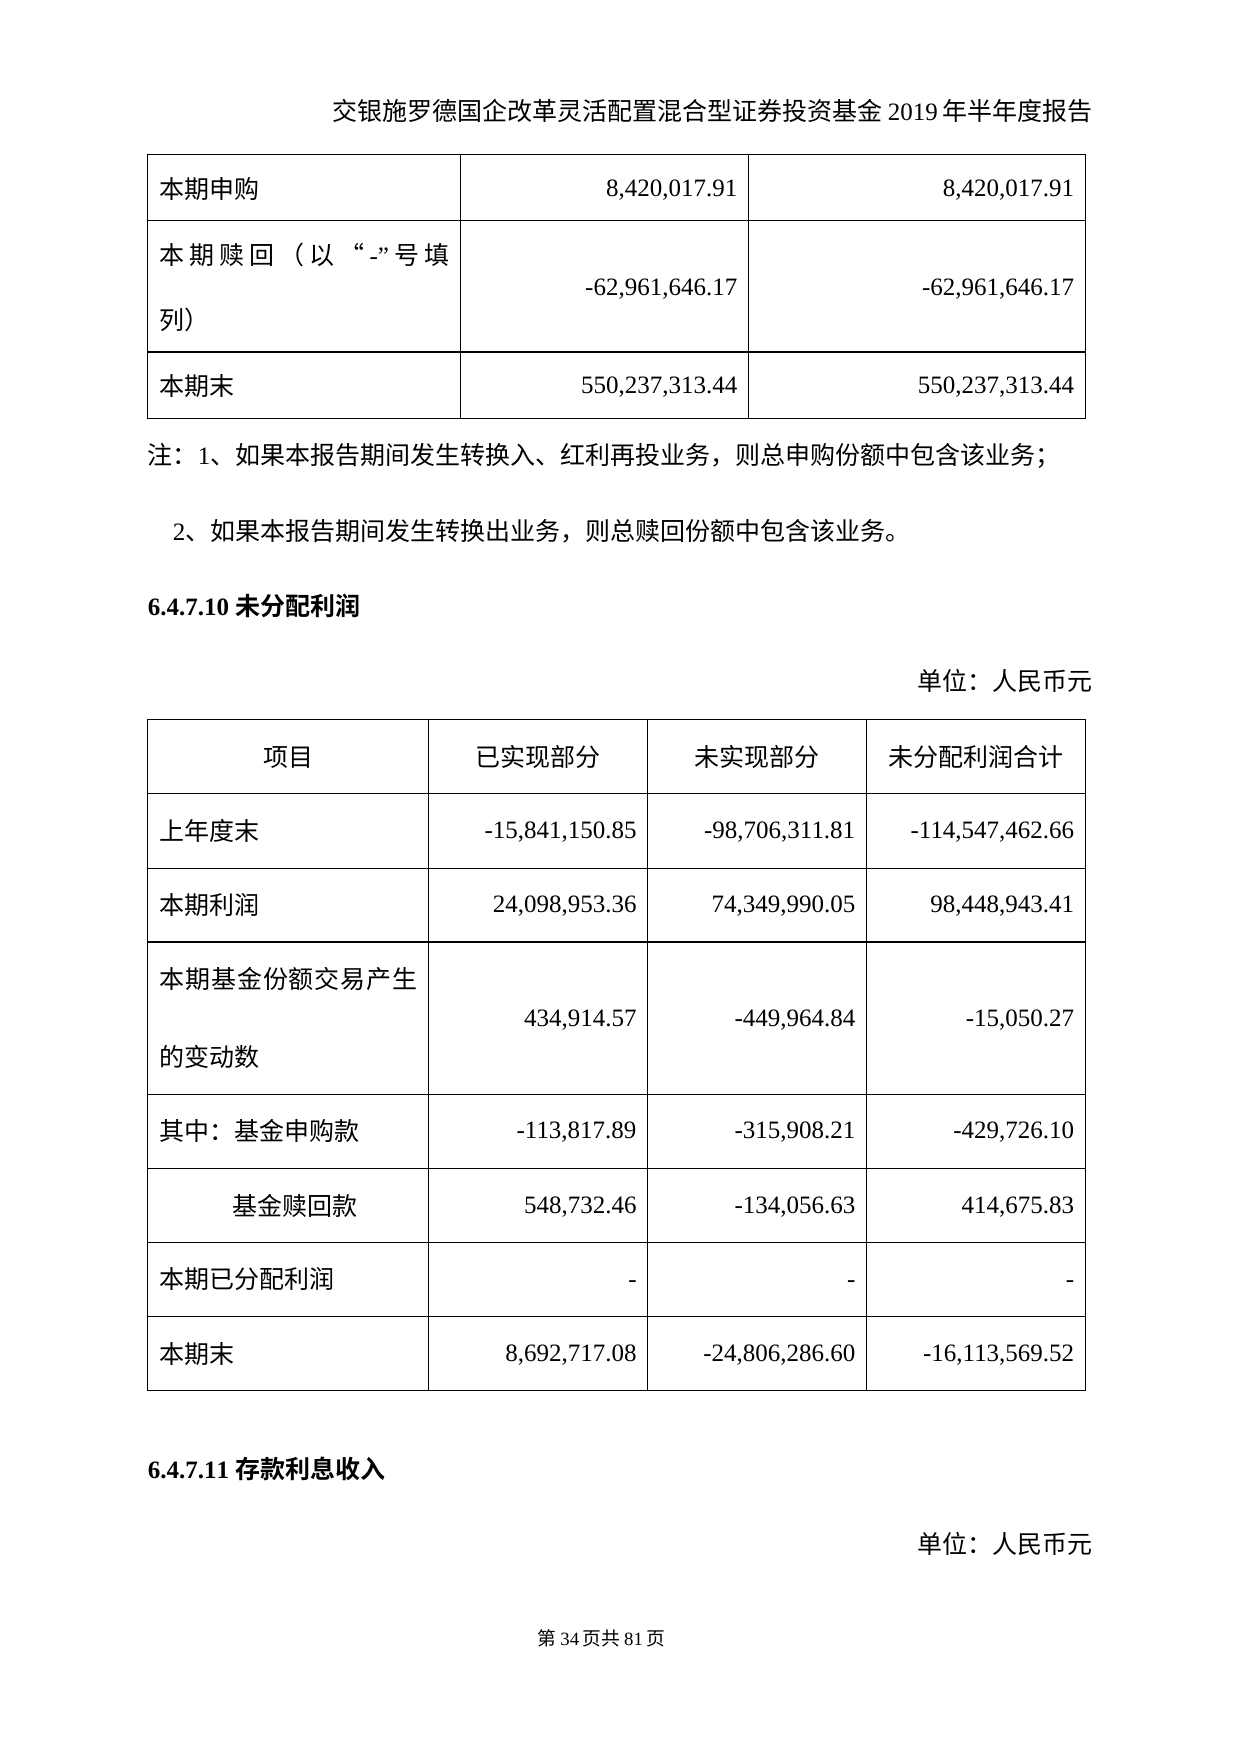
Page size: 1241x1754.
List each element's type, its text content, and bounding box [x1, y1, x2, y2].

table_cell -62,961,646.17 [461, 221, 748, 351]
text 6.4.7.11 存款利息收入 [148, 1435, 1092, 1500]
table_cell 8,692,717.08 [429, 1317, 647, 1390]
table_cell 434,914.57 [429, 943, 647, 1093]
table_header 已实现部分 [429, 720, 647, 793]
text 注：1、如果本报告期间发生转换入、红利再投业务，则总申购份额中包含该业务； [148, 421, 1092, 486]
table_cell -24,806,286.60 [648, 1317, 866, 1390]
table_cell - [867, 1243, 1085, 1316]
table_cell -113,817.89 [429, 1095, 647, 1167]
table_cell -315,908.21 [648, 1095, 866, 1167]
table_cell 550,237,313.44 [749, 353, 1085, 417]
table_cell 本期基金份额交易产生的变动数 [148, 943, 428, 1093]
table_cell -16,113,569.52 [867, 1317, 1085, 1390]
table_cell 74,349,990.05 [648, 869, 866, 941]
table_header 项目 [148, 720, 428, 793]
text 6.4.7.10 未分配利润 [148, 572, 1092, 637]
table_cell -15,050.27 [867, 943, 1085, 1093]
table_header 未分配利润合计 [867, 720, 1085, 793]
text 单位：人民币元 [148, 1510, 1092, 1575]
table_cell 8,420,017.91 [749, 155, 1085, 220]
table_cell 基金赎回款 [148, 1169, 428, 1242]
text 2、如果本报告期间发生转换出业务，则总赎回份额中包含该业务。 [148, 497, 1092, 562]
table_cell 本期末 [148, 1317, 428, 1390]
table_header 未实现部分 [648, 720, 866, 793]
table_cell 548,732.46 [429, 1169, 647, 1242]
table_cell - [648, 1243, 866, 1316]
table_cell -98,706,311.81 [648, 794, 866, 867]
table_cell -134,056.63 [648, 1169, 866, 1242]
table_cell 本期已分配利润 [148, 1243, 428, 1316]
table_cell -114,547,462.66 [867, 794, 1085, 867]
table_cell 98,448,943.41 [867, 869, 1085, 941]
table_cell 24,098,953.36 [429, 869, 647, 941]
table_cell 其中：基金申购款 [148, 1095, 428, 1167]
table_cell -62,961,646.17 [749, 221, 1085, 351]
table_cell 550,237,313.44 [461, 353, 748, 417]
table_cell -15,841,150.85 [429, 794, 647, 867]
table_cell 本期利润 [148, 869, 428, 941]
table_cell 上年度末 [148, 794, 428, 867]
table_cell 本期赎回（以“-”号填列） [148, 221, 460, 351]
table_cell 本期末 [148, 353, 460, 417]
table_cell 414,675.83 [867, 1169, 1085, 1242]
table_cell 8,420,017.91 [461, 155, 748, 220]
table_cell 本期申购 [148, 155, 460, 220]
table_cell -449,964.84 [648, 943, 866, 1093]
text 单位：人民币元 [148, 647, 1092, 712]
table_cell - [429, 1243, 647, 1316]
table_cell -429,726.10 [867, 1095, 1085, 1167]
